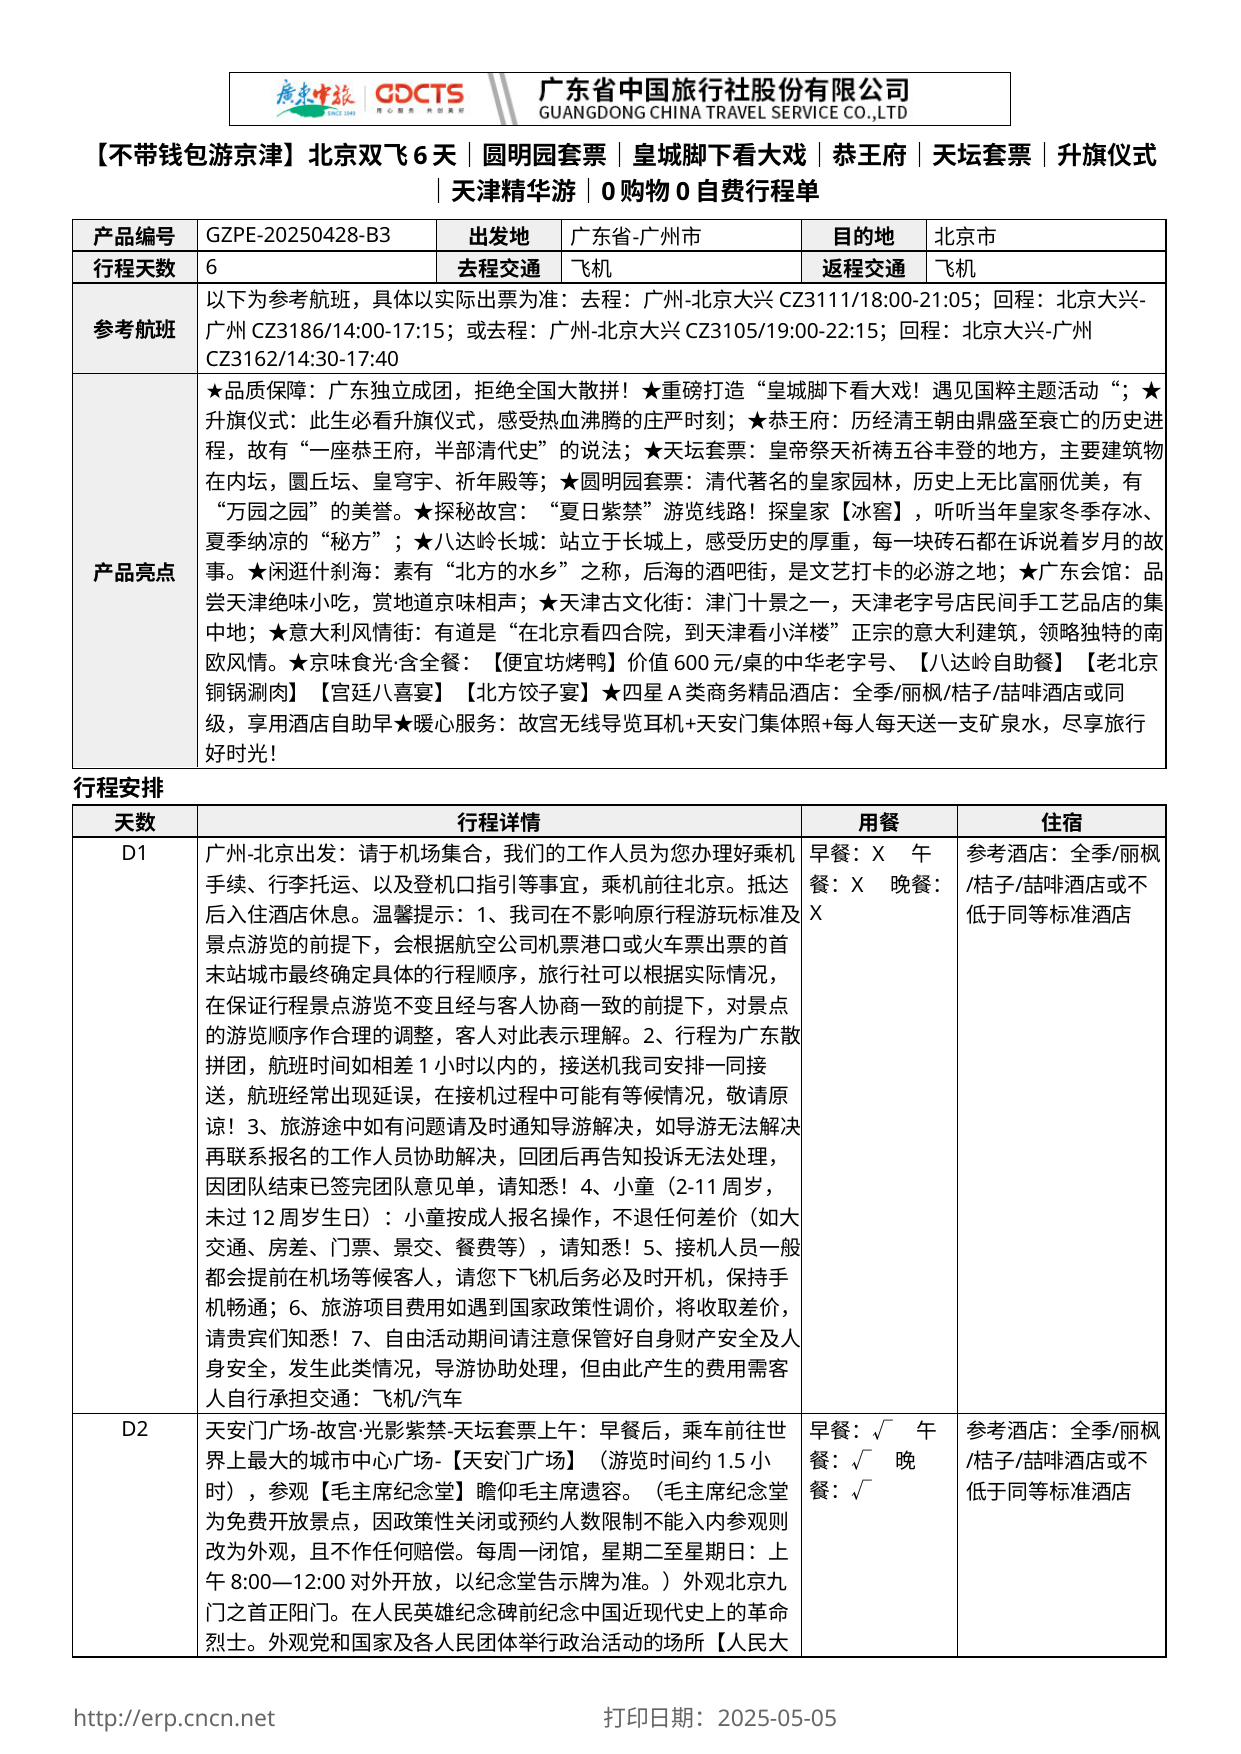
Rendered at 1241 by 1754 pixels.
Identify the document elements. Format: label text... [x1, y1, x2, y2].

text 行程安排 [73, 770, 1167, 803]
table_cell ★品质保障：广东独立成团，拒绝全国大散拼！ [198, 374, 1165, 767]
table_cell 飞机 [562, 252, 801, 282]
table_cell 参考酒店：全季/丽枫/桔子/喆啡酒店或不低于同等标准酒店 [958, 1414, 1165, 1656]
table_header 出发地 [437, 220, 561, 250]
table_header 天数 [73, 806, 197, 836]
table_cell D2 [73, 1414, 197, 1656]
table_header 北京市 [927, 220, 1165, 250]
picture [230, 73, 1010, 125]
table_header 广东省-广州市 [562, 220, 801, 250]
table_header 行程详情 [198, 806, 801, 836]
table_cell 飞机 [927, 252, 1165, 282]
table_cell 返程交通 [802, 252, 926, 282]
table_cell 产品亮点 [73, 374, 197, 767]
table_cell 参考酒店：全季/丽枫/桔子/喆啡酒店或不低于同等标准酒店 [958, 838, 1165, 1413]
table_cell 早餐：X 午餐：X 晚餐：X [802, 838, 957, 1413]
table_header 用餐 [802, 806, 957, 836]
table_cell D1 [73, 838, 197, 1413]
table_cell 参考航班 [73, 284, 197, 373]
table_cell 天安门广场-故宫·光影紫禁-天坛套票 [198, 1414, 801, 1656]
table_cell 行程天数 [73, 252, 197, 282]
table_header GZPE-20250428-B3 [198, 220, 436, 250]
text 【不带钱包游京津】北京双飞6天｜圆明园套票｜皇城脚下看大戏｜恭王府｜天坛套票｜升旗仪式 ｜天津精华游｜0购物0自费行程单 [73, 136, 1167, 208]
table_cell 以下为参考航班，具体以实际出票为准： [198, 284, 1165, 373]
table_cell 去程交通 [437, 252, 561, 282]
table_cell 广州-北京 [198, 838, 801, 1413]
table_cell 早餐：√ 午餐：√ 晚餐：√ [802, 1414, 957, 1656]
table_header 产品编号 [73, 220, 197, 250]
table_cell 6 [198, 252, 436, 282]
table_header 住宿 [958, 806, 1165, 836]
table_header 目的地 [802, 220, 926, 250]
